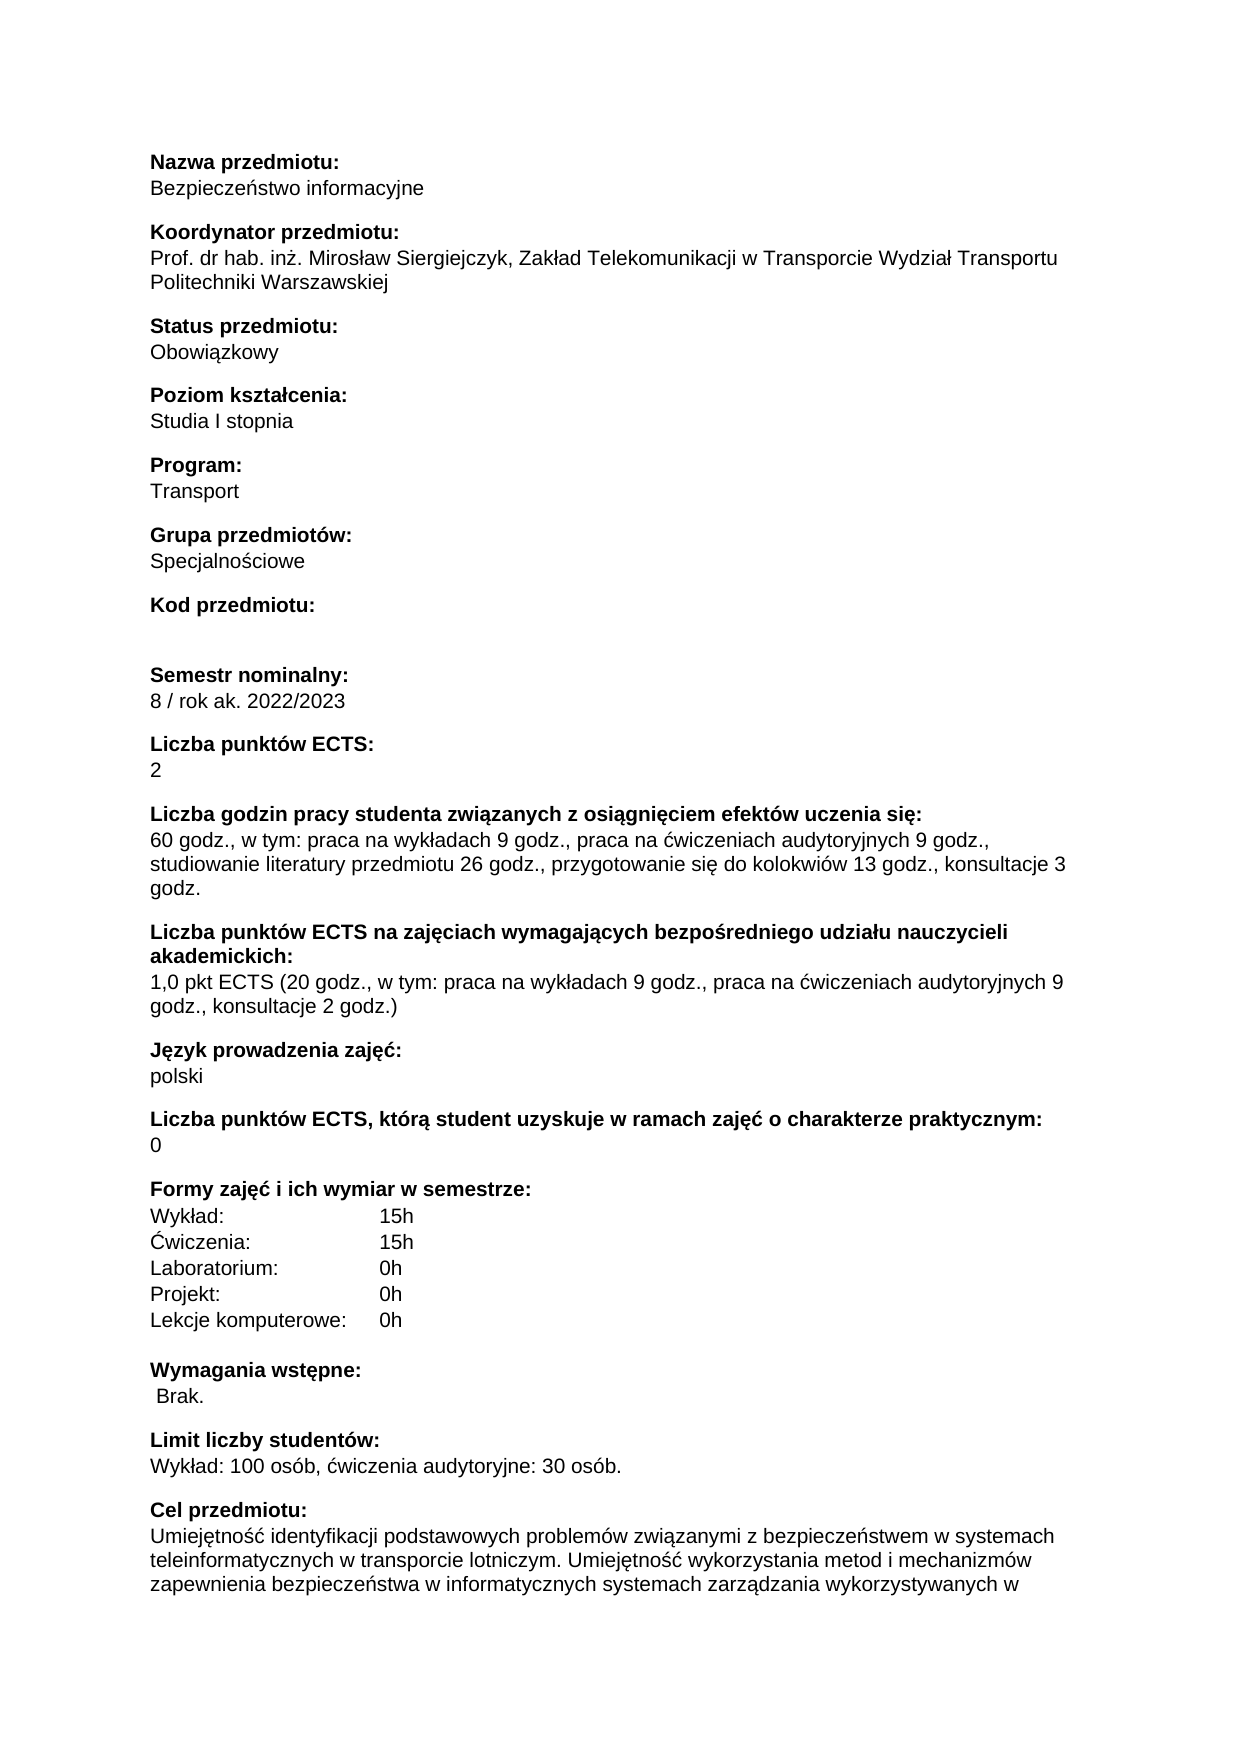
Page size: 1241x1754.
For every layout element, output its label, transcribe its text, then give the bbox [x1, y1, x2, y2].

text Formy zajęć i ich wymiar w semestrze: [150, 1177, 1090, 1201]
text 0 [150, 1133, 1090, 1157]
text Poziom kształcenia: [150, 383, 1090, 407]
text Specjalnościowe [150, 549, 1090, 573]
table_cell Ćwiczenia: [140, 1230, 367, 1254]
table_cell 0h [369, 1280, 597, 1306]
text 60 godz., w tym: praca na wykładach 9 godz., praca na ćwiczeniach audytoryjnych 9 godz., studiowanie literatury przedmiotu 26 godz., przygotowanie się do kolokwiów 13 godz., konsultacje 3 godz. [150, 828, 1090, 900]
text Nazwa przedmiotu: [150, 150, 1090, 174]
text Kod przedmiotu: [150, 593, 1090, 617]
text Prof. dr hab. inż. Mirosław Siergiejczyk, Zakład Telekomunikacji w Transporcie Wydział Transportu Politechniki Warszawskiej [150, 246, 1090, 294]
text Liczba godzin pracy studenta związanych z osiągnięciem efektów uczenia się: [150, 802, 1090, 826]
table_header 15h [369, 1204, 597, 1228]
text Liczba punktów ECTS na zajęciach wymagających bezpośredniego udziału nauczycieli akademickich: [150, 920, 1090, 968]
text Grupa przedmiotów: [150, 523, 1090, 547]
text Język prowadzenia zajęć: [150, 1037, 1090, 1061]
text Program: [150, 453, 1090, 477]
text Wykład: 100 osób, ćwiczenia audytoryjne: 30 osób. [150, 1454, 1090, 1478]
text Status przedmiotu: [150, 313, 1090, 337]
text Liczba punktów ECTS, którą student uzyskuje w ramach zajęć o charakterze praktycznym: [150, 1107, 1090, 1131]
text Bezpieczeństwo informacyjne [150, 176, 1090, 200]
table_cell Lekcje komputerowe: [140, 1308, 367, 1332]
table_cell 15h [369, 1228, 597, 1254]
text Cel przedmiotu: [150, 1497, 1090, 1521]
table_cell Projekt: [140, 1282, 367, 1306]
text Koordynator przedmiotu: [150, 220, 1090, 244]
text Liczba punktów ECTS: [150, 732, 1090, 756]
text Semestr nominalny: [150, 662, 1090, 686]
text 1,0 pkt ECTS (20 godz., w tym: praca na wykładach 9 godz., praca na ćwiczeniach audytoryjnych 9 godz., konsultacje 2 godz.) [150, 970, 1090, 1018]
table_cell Laboratorium: [140, 1256, 367, 1280]
table_header Wykład: [140, 1204, 367, 1228]
table_cell 0h [369, 1254, 597, 1280]
table_cell 0h [369, 1306, 597, 1332]
text Obowiązkowy [150, 339, 1090, 363]
text Brak. [150, 1384, 1090, 1408]
text Wymagania wstępne: [150, 1358, 1090, 1382]
text 8 / rok ak. 2022/2023 [150, 688, 1090, 712]
text Limit liczby studentów: [150, 1428, 1090, 1452]
text Transport [150, 479, 1090, 503]
text polski [150, 1063, 1090, 1087]
text 2 [150, 758, 1090, 782]
text Studia I stopnia [150, 409, 1090, 433]
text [150, 1523, 1090, 1595]
